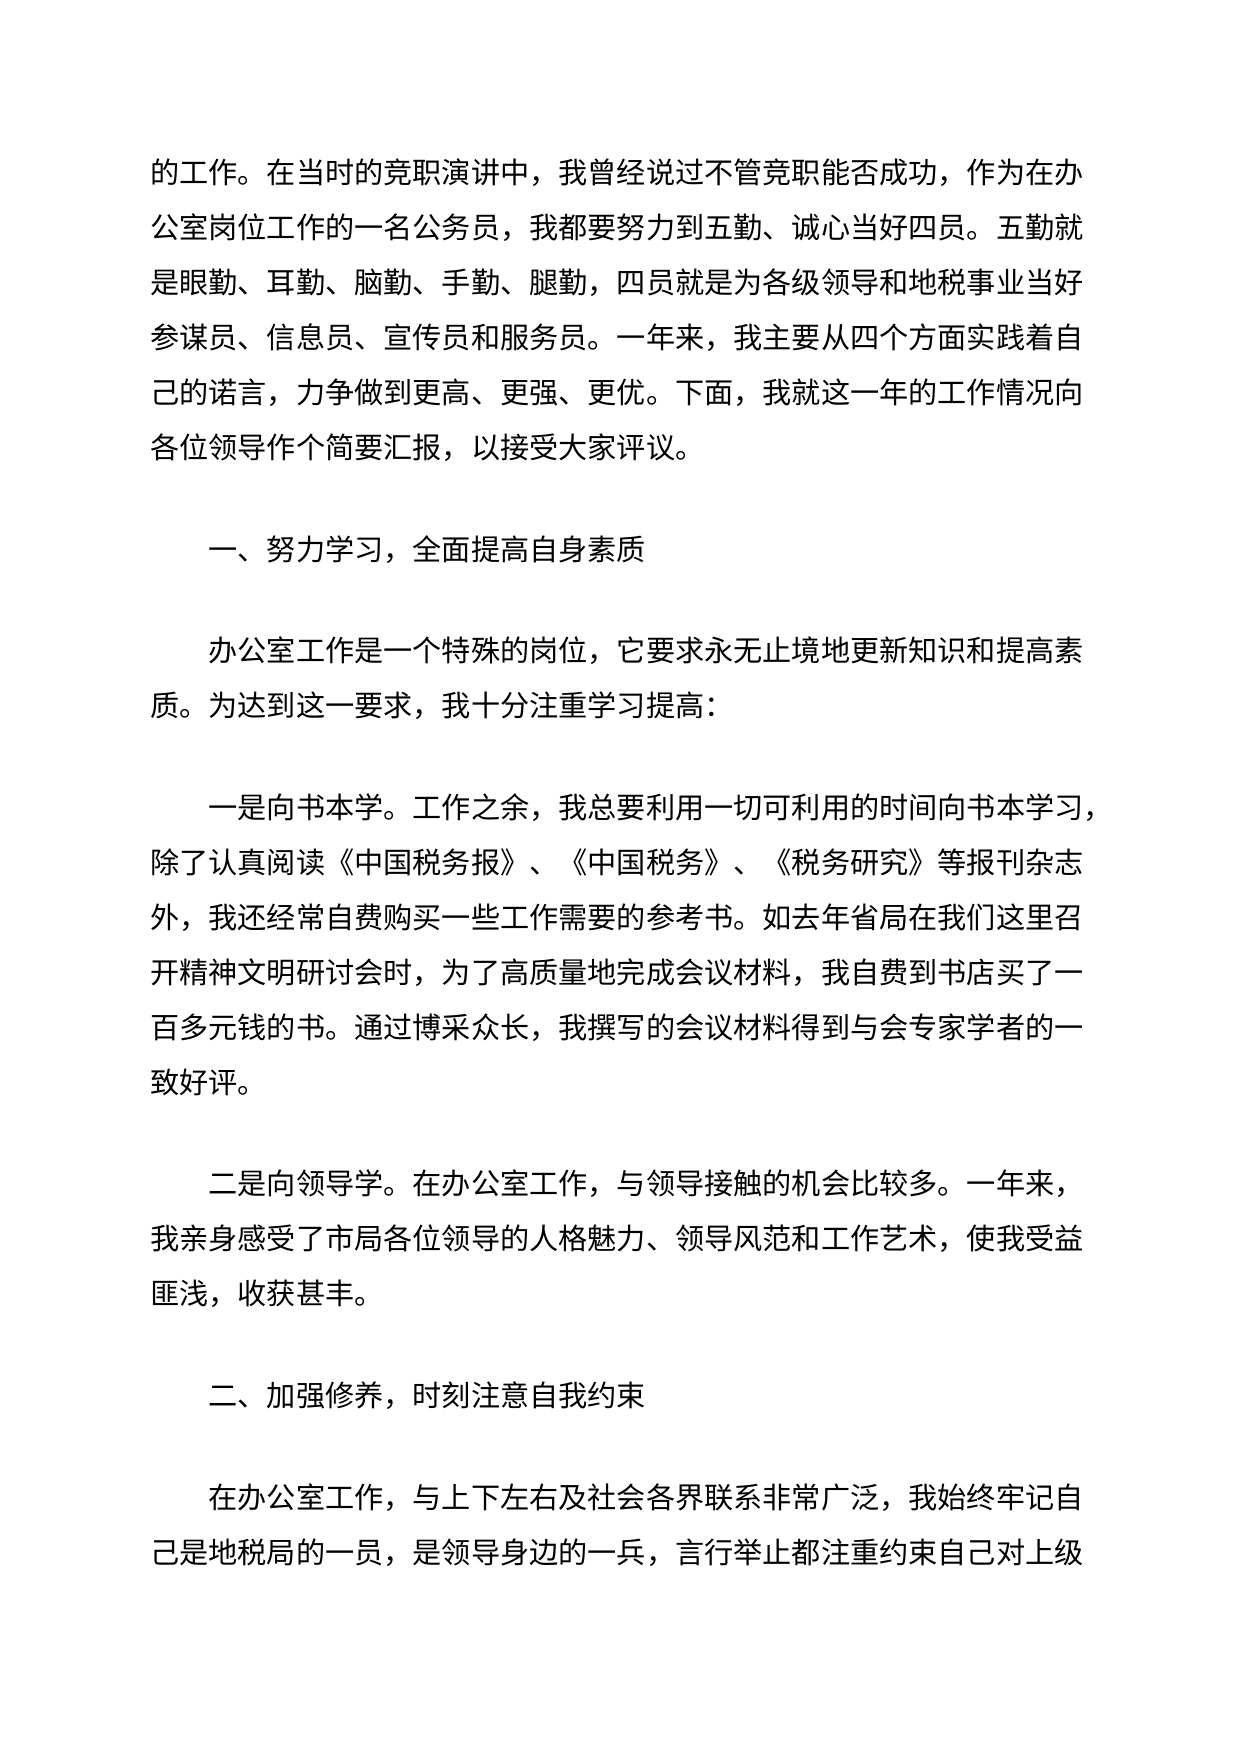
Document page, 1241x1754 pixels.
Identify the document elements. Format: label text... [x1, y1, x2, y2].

text 办公室工作是一个特殊的岗位，它要求永无止境地更新知识和提高素质。为达到这一要求，我十分注重学习提高： [150, 628, 1090, 725]
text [150, 1474, 1090, 1571]
text 二是向领导学。在办公室工作，与领导接触的机会比较多。一年来，我亲身感受了市局各位领导的人格魅力、领导风范和工作艺术，使我受益匪浅，收获甚丰。 [150, 1161, 1090, 1313]
text 一、努力学习，全面提高自身素质 [150, 526, 1090, 568]
text 一是向书本学。工作之余，我总要利用一切可利用的时间向书本学习，除了认真阅读《中国税务报》、《中国税务》、《税务研究》等报刊杂志外，我还经常自费购买一些工作需要的参考书。如去年省局在我们这里召开精神文明研讨会时，为了高质量地完成会议材料，我自费到书店买了一百多元钱的书。通过博采众长，我撰写的会议材料得到与会专家学者的一致好评。 [150, 785, 1090, 1101]
text 二、加强修养，时刻注意自我约束 [150, 1372, 1090, 1415]
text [150, 150, 1090, 467]
